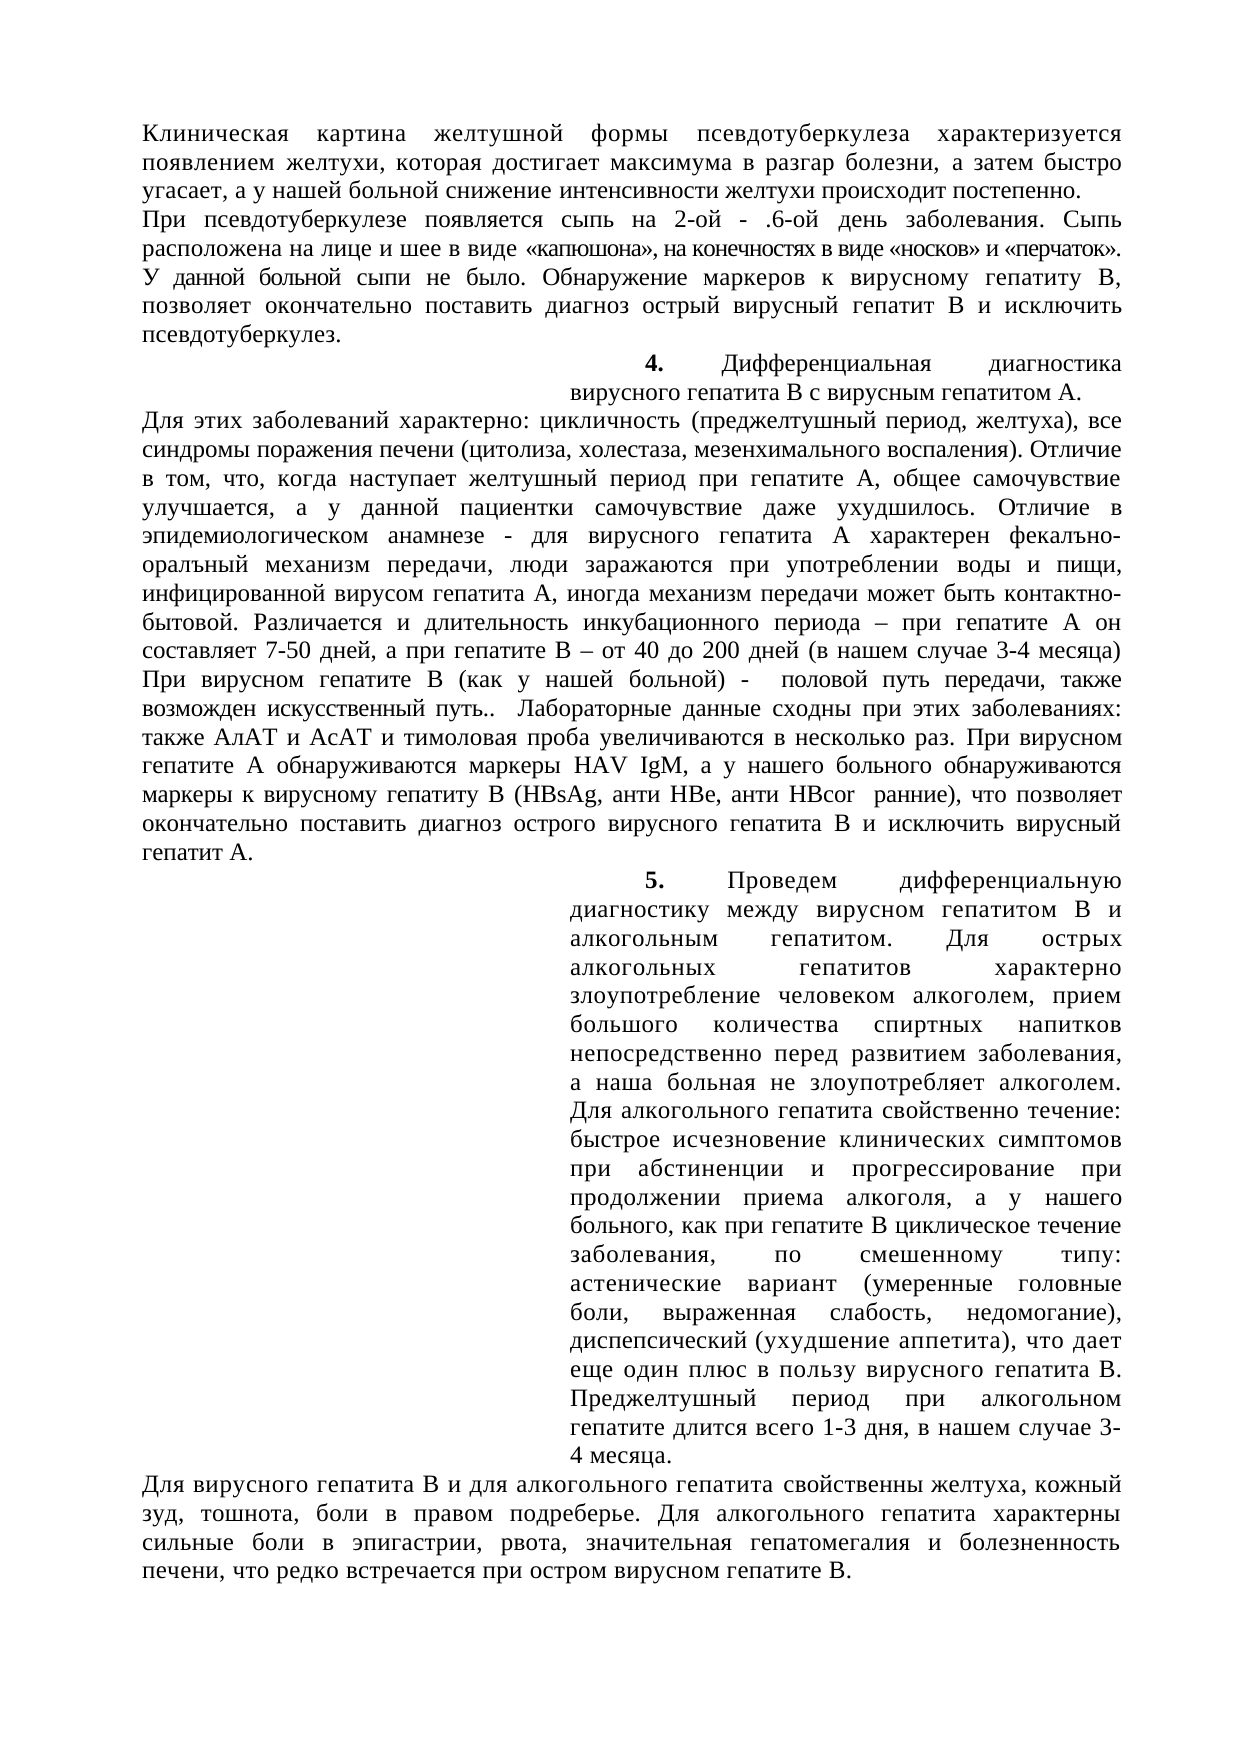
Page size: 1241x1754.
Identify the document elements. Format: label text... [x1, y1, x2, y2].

text 5. Проведем дифференциальную диагностику между вирусном гепатитом В и алкогольным гепатитом. Для острых алкогольных гепатитов характерно злоупотребление человеком алкоголем, прием большого количества спиртных напитков непосредственно перед развитием заболевания, а наша больная не злоупотребляет алкоголем. Для алкогольного гепатита свойственно течение: быстрое исчезновение клинических симптомов при абстиненции и прогрессирование при продолжении приема алкоголя, а у нашего больного, как при гепатите В циклическое течение заболевания, по смешенному типу: астенические вариант (умеренные головные боли, выраженная слабость, недомогание), диспепсический (ухудшение аппетита), что дает еще один плюс в пользу вирусного гепатита В. Преджелтушный период при алкогольном гепатите длится всего 1-3 дня, в нашем случае 3-4 месяца. [570, 866, 1122, 1469]
text При псевдотуберкулезе появляется сыпь на 2-ой - .6-ой день заболевания. Сыпь расположена на лице и шее в виде «капюшона», на конечностях в виде «носков» и «перчаток». У данной больной сыпи не было. Обнаружение маркеров к вирусному гепатиту В, позволяет окончательно поставить диагноз острый вирусный гепатит В и исключить псевдотуберкулез. [142, 204, 1122, 348]
text Для этих заболеваний характерно: цикличность (преджелтушный период, желтуха), все синдромы поражения печени (цитолиза, холестаза, мезенхимального воспаления). Отличие в том, что, когда наступает желтушный период при гепатите А, общее самочувствие улучшается, а у данной пациентки самочувствие даже ухудшилось. Отличие в эпидемиологическом анамнезе - для вирусного гепатита А характерен фекалъно-оралъный механизм передачи, люди заражаются при употреблении воды и пищи, инфицированной вирусом гепатита А, иногда механизм передачи может быть контактно-бытовой. Различается и длительность инкубационного периода – при гепатите А он составляет 7-50 дней, а при гепатите В – от 40 до 200 дней (в нашем случае 3-4 месяца) При вирусном гепатите В (как у нашей больной) - половой путь передачи, также возможден искусственный путь.. Лабораторные данные сходны при этих заболеваниях: также АлАТ и АсАТ и тимоловая проба увеличиваются в несколько раз. При вирусном гепатите А обнаруживаются маркеры HAV IgM, а у нашего больного обнаруживаются маркеры к вирусному гепатиту В (HBsAg, анти НBе, анти HBcor ранние), что позволяет окончательно поставить диагноз острого вирусного гепатита В и исключить вирусный гепатит А. [142, 406, 1122, 866]
text 4. Дифференциальная диагностика вирусного гепатита В с вирусным гепатитом А. [570, 348, 1122, 406]
text Для вирусного гепатита В и для алкогольного гепатита свойственны желтуха, кожный зуд, тошнота, боли в правом подреберье. Для алкогольного гепатита характерны сильные боли в эпигастрии, рвота, значительная гепатомегалия и болезненность печени, что редко встречается при остром вирусном гепатите В. [142, 1469, 1122, 1584]
text Клиническая картина желтушной формы псевдотуберкулеза характеризуется появлением желтухи, которая достигает максимума в разгар болезни, а затем быстро угасает, а у нашей больной снижение интенсивности желтухи происходит постепенно. [142, 118, 1122, 204]
